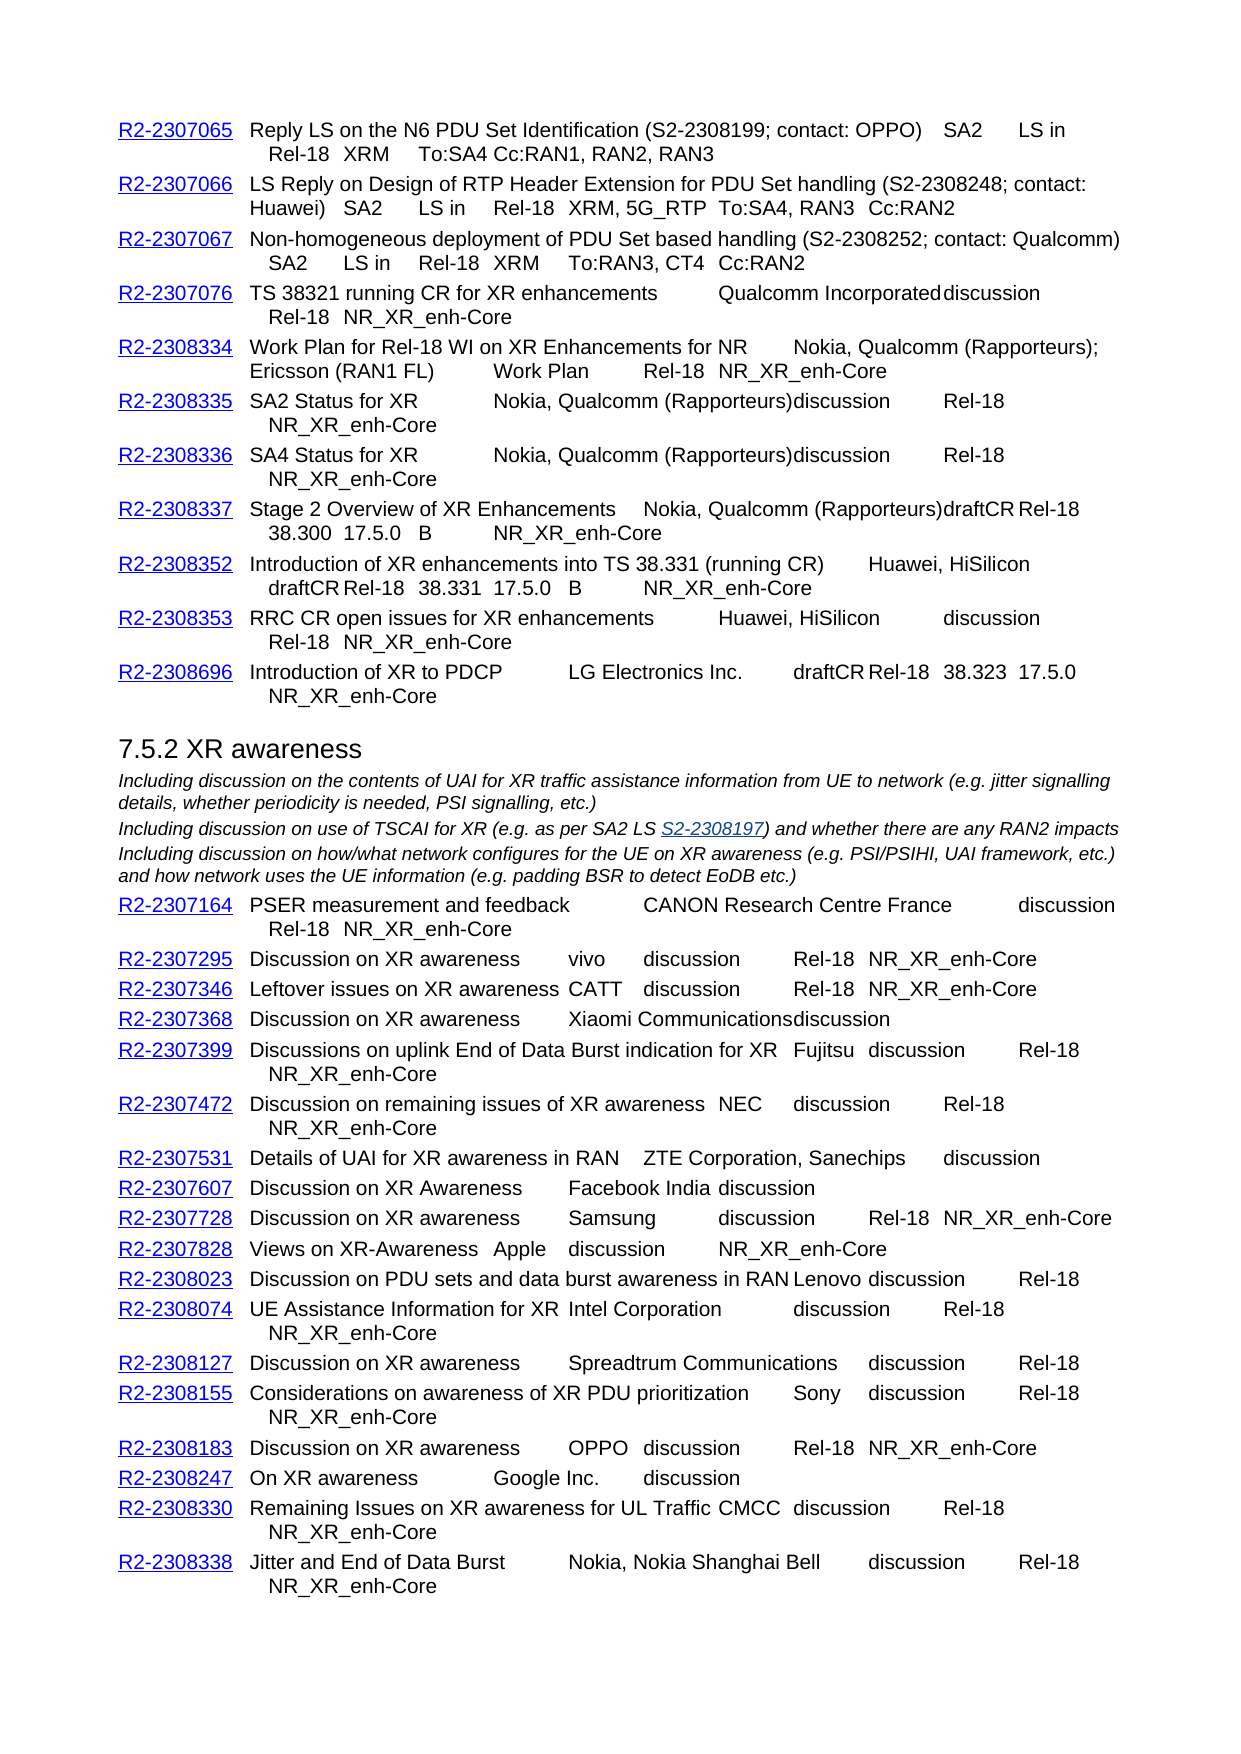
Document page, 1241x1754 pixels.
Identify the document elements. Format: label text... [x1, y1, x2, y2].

title R2-2308352 Introduction of XR enhancements into TS 38.331 (running CR) Huawei, HiSilicon draftCR Rel-18 38.331 17.5.0 B NR_XR_enh-Core [118, 551, 1122, 599]
title R2-2307531 Details of UAI for XR awareness in RAN ZTE Corporation, Sanechips discussion [118, 1146, 1122, 1170]
title R2-2307065 Reply LS on the N6 PDU Set Identification (S2-2308199; contact: OPPO) SA2 LS in Rel-18 XRM To:SA4 Cc:RAN1, RAN2, RAN3 [118, 118, 1122, 166]
title R2-2307067 Non-homogeneous deployment of PDU Set based handling (S2-2308252; contact: Qualcomm) SA2 LS in Rel-18 XRM To:RAN3, CT4 Cc:RAN2 [118, 226, 1122, 274]
title R2-2307728 Discussion on XR awareness Samsung discussion Rel-18 NR_XR_enh-Core [118, 1206, 1122, 1230]
title R2-2307828 Views on XR-Awareness Apple discussion NR_XR_enh-Core [118, 1236, 1122, 1260]
title R2-2307607 Discussion on XR Awareness Facebook India discussion [118, 1176, 1122, 1200]
text Including discussion on how/what network configures for the UE on XR awareness (e.g. PSI/PSIHI, UAI framework, etc.) and how network uses the UE information (e.g. padding BSR to detect EoDB etc.) [118, 843, 1122, 886]
title R2-2307295 Discussion on XR awareness vivo discussion Rel-18 NR_XR_enh-Core [118, 947, 1122, 971]
subtitle 7.5.2 XR awareness [118, 733, 1122, 764]
title R2-2307066 LS Reply on Design of RTP Header Extension for PDU Set handling (S2-2308248; contact: Huawei) SA2 LS in Rel-18 XRM, 5G_RTP To:SA4, RAN3 Cc:RAN2 [118, 172, 1122, 220]
title R2-2308337 Stage 2 Overview of XR Enhancements Nokia, Qualcomm (Rapporteurs) draftCR Rel-18 38.300 17.5.0 B NR_XR_enh-Core [118, 497, 1122, 545]
title R2-2308127 Discussion on XR awareness Spreadtrum Communications discussion Rel-18 [118, 1351, 1122, 1375]
title R2-2308023 Discussion on PDU sets and data burst awareness in RAN Lenovo discussion Rel-18 [118, 1267, 1122, 1291]
title R2-2307399 Discussions on uplink End of Data Burst indication for XR Fujitsu discussion Rel-18 NR_XR_enh-Core [118, 1037, 1122, 1085]
title R2-2307076 TS 38321 running CR for XR enhancements Qualcomm Incorporated discussion Rel-18 NR_XR_enh-Core [118, 281, 1122, 328]
title R2-2308074 UE Assistance Information for XR Intel Corporation discussion Rel-18 NR_XR_enh-Core [118, 1297, 1122, 1345]
title R2-2308696 Introduction of XR to PDCP LG Electronics Inc. draftCR Rel-18 38.323 17.5.0 NR_XR_enh-Core [118, 660, 1122, 708]
title R2-2308336 SA4 Status for XR Nokia, Qualcomm (Rapporteurs) discussion Rel-18 NR_XR_enh-Core [118, 443, 1122, 491]
title R2-2308353 RRC CR open issues for XR enhancements Huawei, HiSilicon discussion Rel-18 NR_XR_enh-Core [118, 606, 1122, 653]
title R2-2307472 Discussion on remaining issues of XR awareness NEC discussion Rel-18 NR_XR_enh-Core [118, 1092, 1122, 1139]
title R2-2308338 Jitter and End of Data Burst Nokia, Nokia Shanghai Bell discussion Rel-18 NR_XR_enh-Core [118, 1550, 1122, 1598]
text Including discussion on the contents of UAI for XR traffic assistance information from UE to network (e.g. jitter signalling details, whether periodicity is needed, PSI signalling, etc.) [118, 770, 1122, 813]
title R2-2308183 Discussion on XR awareness OPPO discussion Rel-18 NR_XR_enh-Core [118, 1435, 1122, 1459]
title R2-2307368 Discussion on XR awareness Xiaomi Communications discussion [118, 1007, 1122, 1031]
title R2-2307164 PSER measurement and feedback CANON Research Centre France discussion Rel-18 NR_XR_enh-Core [118, 893, 1122, 941]
title R2-2307346 Leftover issues on XR awareness CATT discussion Rel-18 NR_XR_enh-Core [118, 977, 1122, 1001]
text Including discussion on use of TSCAI for XR (e.g. as per SA2 LS S2-2308197) and whether there are any RAN2 impacts [118, 817, 1122, 839]
title R2-2308335 SA2 Status for XR Nokia, Qualcomm (Rapporteurs) discussion Rel-18 NR_XR_enh-Core [118, 389, 1122, 437]
title R2-2308330 Remaining Issues on XR awareness for UL Traffic CMCC discussion Rel-18 NR_XR_enh-Core [118, 1496, 1122, 1544]
title R2-2308247 On XR awareness Google Inc. discussion [118, 1466, 1122, 1489]
title R2-2308155 Considerations on awareness of XR PDU prioritization Sony discussion Rel-18 NR_XR_enh-Core [118, 1381, 1122, 1429]
title R2-2308334 Work Plan for Rel-18 WI on XR Enhancements for NR Nokia, Qualcomm (Rapporteurs); Ericsson (RAN1 FL) Work Plan Rel-18 NR_XR_enh-Core [118, 335, 1122, 383]
